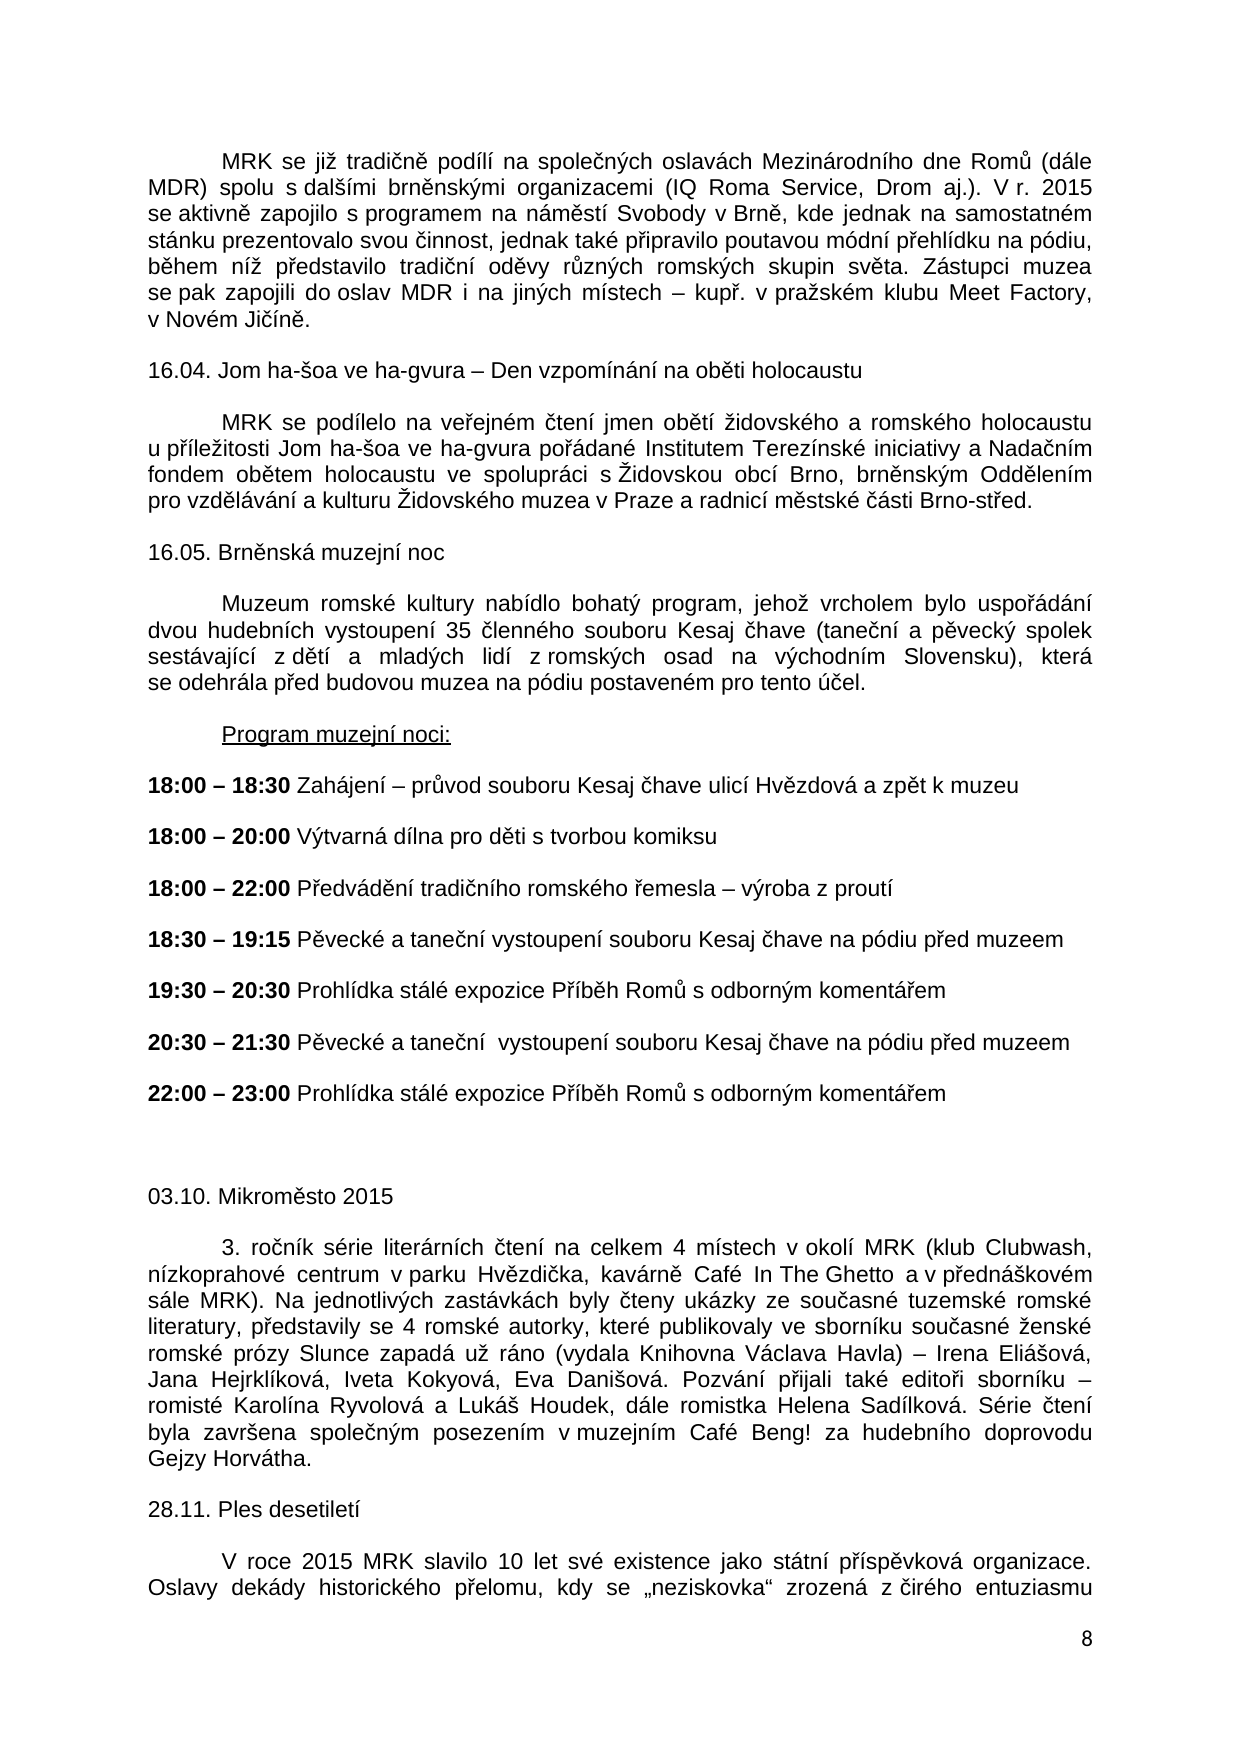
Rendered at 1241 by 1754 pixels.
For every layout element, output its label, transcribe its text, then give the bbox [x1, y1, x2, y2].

text 3. ročník série literárních čtení na celkem 4 místech v okolí MRK (klub Clubwash, nízkoprahové centrum v parku Hvězdička, kavárně Café In The Ghetto a v přednáškovém sále MRK). Na jednotlivých zastávkách byly čteny ukázky ze současné tuzemské romské literatury, představily se 4 romské autorky, které publikovaly ve sborníku současné ženské romské prózy Slunce zapadá už ráno (vydala Knihovna Václava Havla) – Irena Eliášová, Jana Hejrklíková, Iveta Kokyová, Eva Danišová. Pozvání přijali také editoři sborníku – romisté Karolína Ryvolová a Lukáš Houdek, dále romistka Helena Sadílková. Série čtení byla završena společným posezením v muzejním Café Beng! za hudebního doprovodu Gejzy Horvátha. [148, 1234, 1093, 1471]
text Muzeum romské kultury nabídlo bohatý program, jehož vrcholem bylo uspořádání dvou hudebních vystoupení 35 členného souboru Kesaj čhave (taneční a pěvecký spolek sestávající z dětí a mladých lidí z romských osad na východním Slovensku), která se odehrála před budovou muzea na pódiu postaveném pro tento účel. [148, 590, 1093, 696]
text 03.10. Mikroměsto 2015 [148, 1183, 1093, 1209]
text MRK se podílelo na veřejném čtení jmen obětí židovského a romského holocaustu u příležitosti Jom ha-šoa ve ha-gvura pořádané Institutem Terezínské iniciativy a Nadačním fondem obětem holocaustu ve spolupráci s Židovskou obcí Brno, brněnským Oddělením pro vzdělávání a kulturu Židovského muzea v Praze a radnicí městské části Brno-střed. [148, 408, 1093, 514]
text 18:00 – 22:00 Předvádění tradičního romského řemesla – výroba z proutí [148, 875, 1093, 901]
text 20:30 – 21:30 Pěvecké a taneční vystoupení souboru Kesaj čhave na pódiu před muzeem [148, 1029, 1093, 1055]
text Program muzejní noci: [148, 721, 1093, 747]
text 19:30 – 20:30 Prohlídka stálé expozice Příběh Romů s odborným komentářem [148, 977, 1093, 1004]
text 28.11. Ples desetiletí [148, 1496, 1093, 1523]
text 16.05. Brněnská muzejní noc [148, 539, 1093, 565]
text 18:00 – 18:30 Zahájení – průvod souboru Kesaj čhave ulicí Hvězdová a zpět k muzeu [148, 772, 1093, 798]
text 18:00 – 20:00 Výtvarná dílna pro děti s tvorbou komiksu [148, 823, 1093, 850]
text 16.04. Jom ha-šoa ve ha-gvura – Den vzpomínání na oběti holocaustu [148, 357, 1093, 383]
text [148, 1548, 1093, 1600]
text 18:30 – 19:15 Pěvecké a taneční vystoupení souboru Kesaj čhave na pódiu před muzeem [148, 926, 1093, 952]
text MRK se již tradičně podílí na společných oslavách Mezinárodního dne Romů (dále MDR) spolu s dalšími brněnskými organizacemi (IQ Roma Service, Drom aj.). V r. 2015 se aktivně zapojilo s programem na náměstí Svobody v Brně, kde jednak na samostatném stánku prezentovalo svou činnost, jednak také připravilo poutavou módní přehlídku na pódiu, během níž představilo tradiční oděvy různých romských skupin světa. Zástupci muzea se pak zapojili do oslav MDR i na jiných místech – kupř. v pražském klubu Meet Factory, v Novém Jičíně. [148, 148, 1093, 332]
text 22:00 – 23:00 Prohlídka stálé expozice Příběh Romů s odborným komentářem [148, 1080, 1093, 1106]
